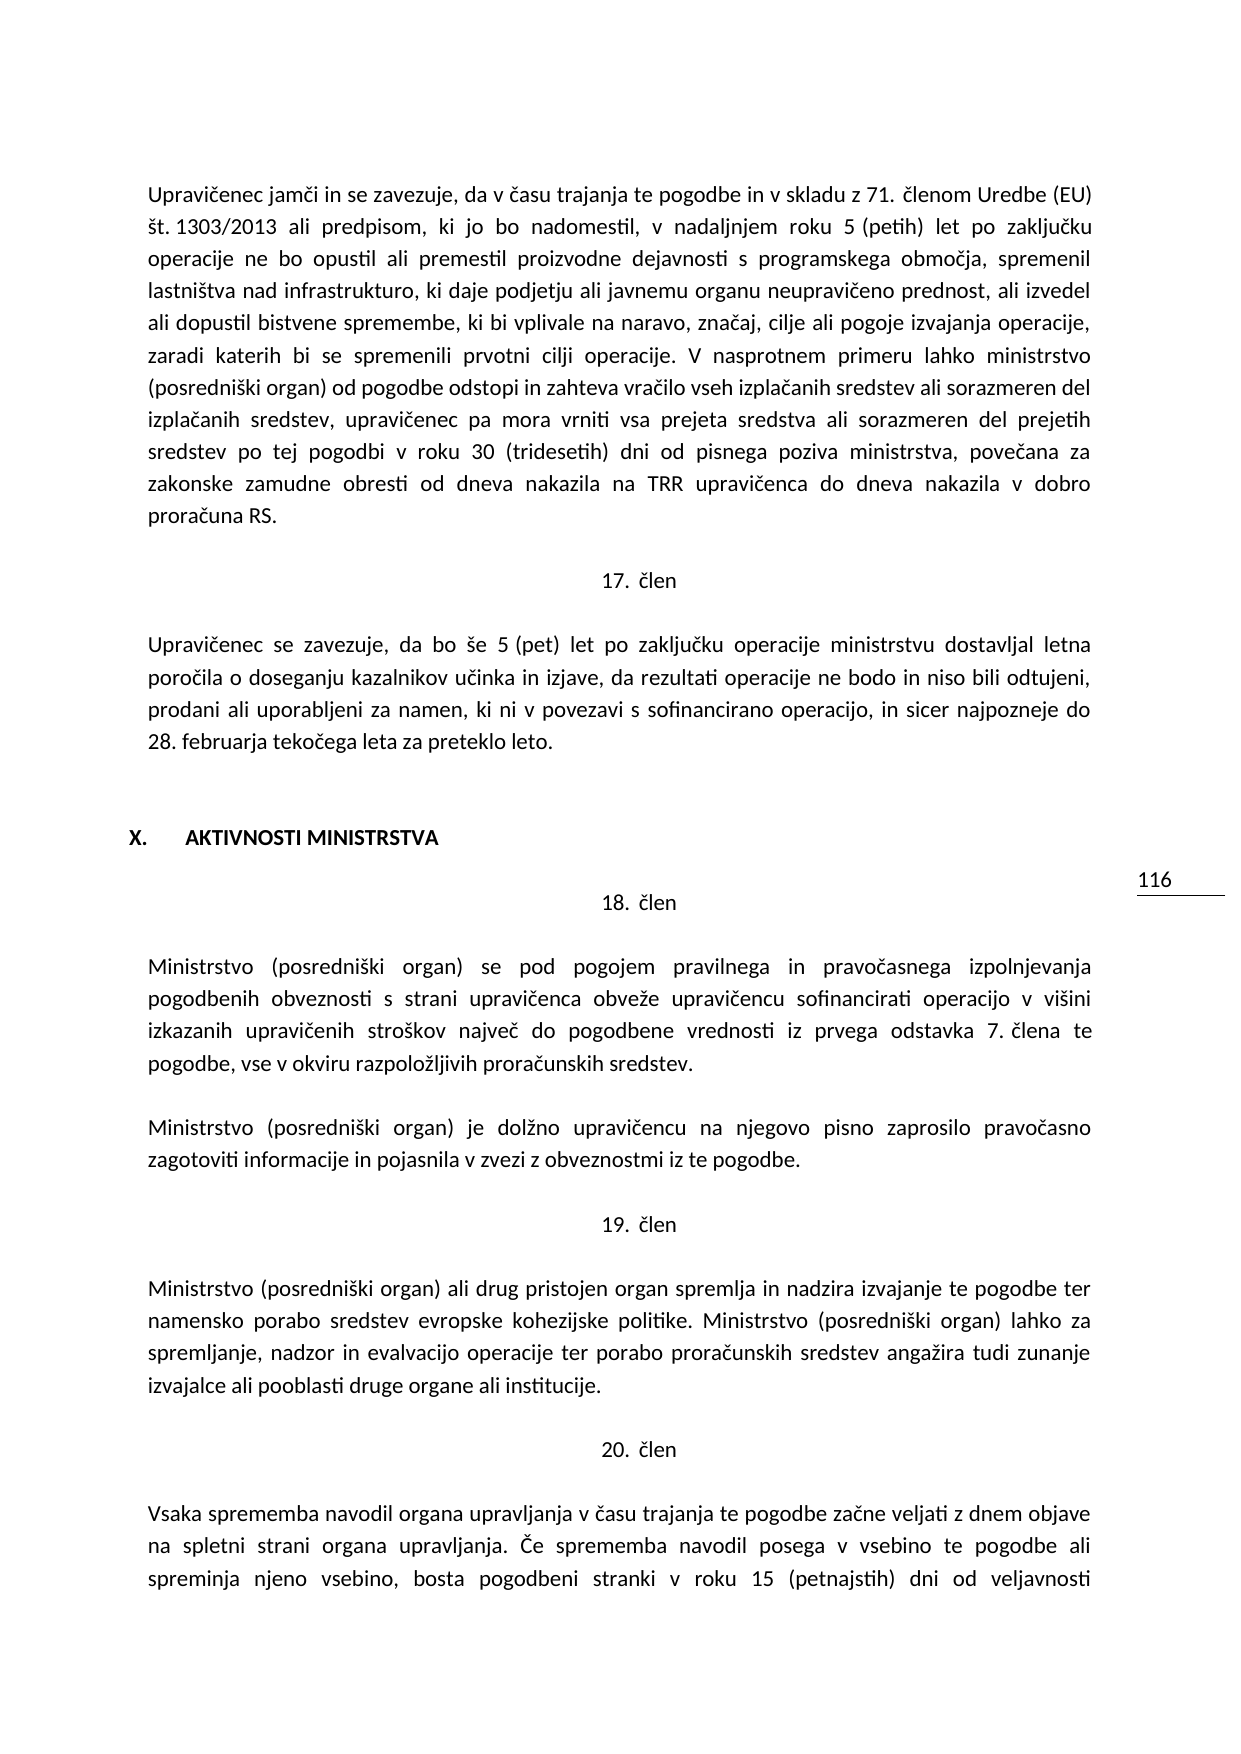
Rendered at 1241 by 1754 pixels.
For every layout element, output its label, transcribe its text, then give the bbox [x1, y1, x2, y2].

text Upravičenec jamči in se zavezuje, da v času trajanja te pogodbe in v skladu z 71. členom Uredbe (EU) št. 1303/2013 ali predpisom, ki jo bo nadomestil, v nadaljnjem roku 5 (petih) let po zaključku operacije ne bo opustil ali premestil proizvodne dejavnosti s programskega območja, spremenil lastništva nad infrastrukturo, ki daje podjetju ali javnemu organu neupravičeno prednost, ali izvedel ali dopustil bistvene spremembe, ki bi vplivale na naravo, značaj, cilje ali pogoje izvajanja operacije, zaradi katerih bi se spremenili prvotni cilji operacije. V nasprotnem primeru lahko ministrstvo (posredniški organ) od pogodbe odstopi in zahteva vračilo vseh izplačanih sredstev ali sorazmeren del izplačanih sredstev, upravičenec pa mora vrniti vsa prejeta sredstva ali sorazmeren del prejetih sredstev po tej pogodbi v roku 30 (tridesetih) dni od pisnega poziva ministrstva, povečana za zakonske zamudne obresti od dneva nakazila na TRR upravičenca do dneva nakazila v dobro proračuna RS. [148, 180, 1093, 530]
text Upravičenec se zavezuje, da bo še 5 (pet) let po zaključku operacije ministrstvu dostavljal letna poročila o doseganju kazalnikov učinka in izjave, da rezultati operacije ne bodo in niso bili odtujeni, prodani ali uporabljeni za namen, ki ni v povezavi s sofinancirano operacijo, in sicer najpozneje do 28. februarja tekočega leta za preteklo leto. [148, 630, 1093, 755]
list člen [185, 888, 1093, 916]
list člen [185, 1435, 1093, 1463]
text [148, 1499, 1093, 1592]
text Ministrstvo (posredniški organ) je dolžno upravičencu na njegovo pisno zaprosilo pravočasno zagotoviti informacije in pojasnila v zvezi z obveznostmi iz te pogodbe. [148, 1113, 1093, 1173]
text Ministrstvo (posredniški organ) ali drug pristojen organ spremlja in nadzira izvajanje te pogodbe ter namensko porabo sredstev evropske kohezijske politike. Ministrstvo (posredniški organ) lahko za spremljanje, nadzor in evalvacijo operacije ter porabo proračunskih sredstev angažira tudi zunanje izvajalce ali pooblasti druge organe ali institucije. [148, 1274, 1093, 1399]
list AKTIVNOSTI MINISTRSTVA [148, 823, 1093, 852]
text Ministrstvo (posredniški organ) se pod pogojem pravilnega in pravočasnega izpolnjevanja pogodbenih obveznosti s strani upravičenca obveže upravičencu sofinancirati operacijo v višini izkazanih upravičenih stroškov največ do pogodbene vrednosti iz prvega odstavka 7. člena te pogodbe, vse v okviru razpoložljivih proračunskih sredstev. [148, 952, 1093, 1077]
list člen [185, 566, 1093, 594]
list člen [185, 1210, 1093, 1238]
